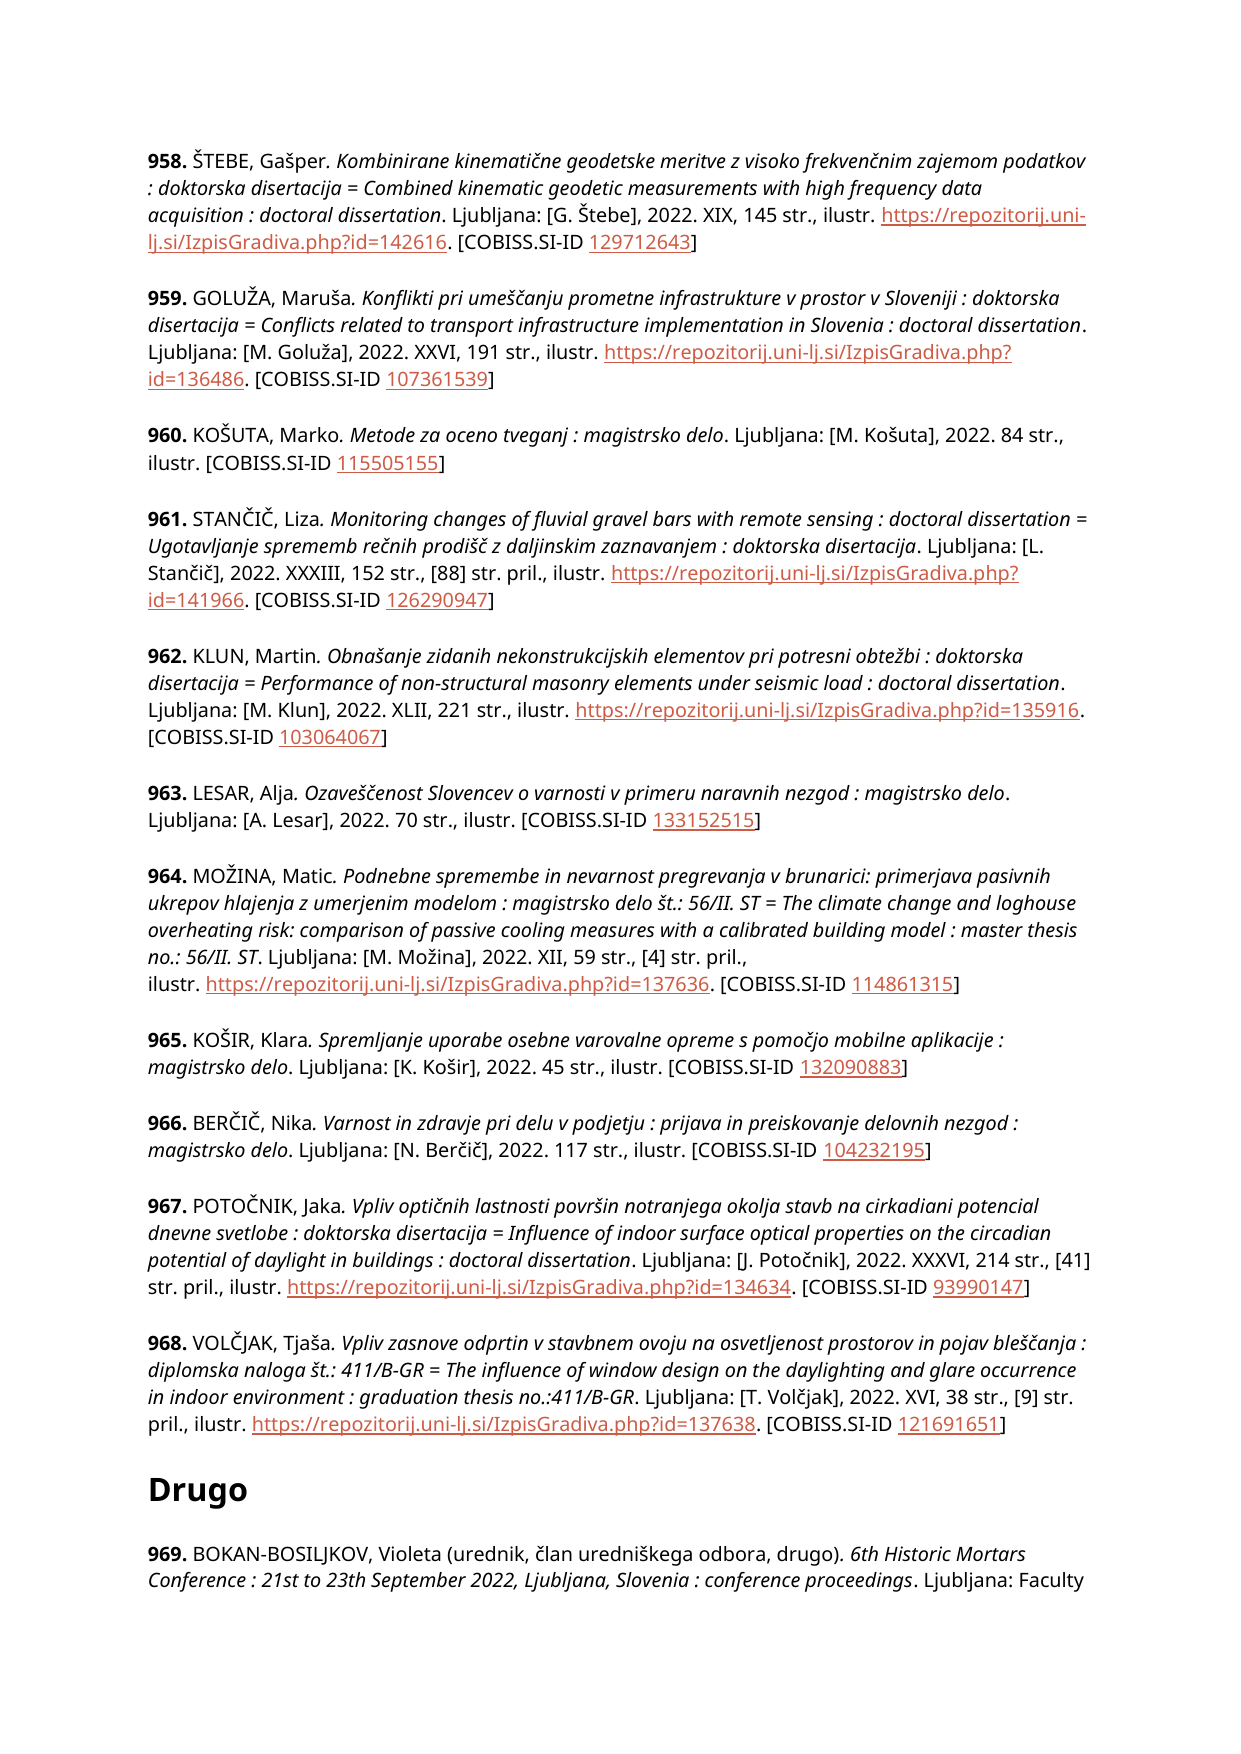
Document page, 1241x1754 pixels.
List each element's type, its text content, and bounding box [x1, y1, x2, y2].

text 967. POTOČNIK, Jaka. Vpliv optičnih lastnosti površin notranjega okolja stavb na cirkadiani potencial dnevne svetlobe : doktorska disertacija = Influence of indoor surface optical properties on the circadian potential of daylight in buildings : doctoral dissertation. Ljubljana: [J. Potočnik], 2022. XXXVI, 214 str., [41] str. pril., ilustr. https://repozitorij.uni-lj.si/IzpisGradiva.php?id=134634. [COBISS.SI-ID 93990147] [148, 1192, 1093, 1300]
text 960. KOŠUTA, Marko. Metode za oceno tveganj : magistrsko delo. Ljubljana: [M. Košuta], 2022. 84 str., ilustr. [COBISS.SI-ID 115505155] [148, 422, 1093, 476]
text 963. LESAR, Alja. Ozaveščenost Slovencev o varnosti v primeru naravnih nezgod : magistrsko delo. Ljubljana: [A. Lesar], 2022. 70 str., ilustr. [COBISS.SI-ID 133152515] [148, 779, 1093, 833]
text 961. STANČIČ, Liza. Monitoring changes of fluvial gravel bars with remote sensing : doctoral dissertation = Ugotavljanje sprememb rečnih prodišč z daljinskim zaznavanjem : doktorska disertacija. Ljubljana: [L. Stančič], 2022. XXXIII, 152 str., [88] str. pril., ilustr. https://repozitorij.uni-lj.si/IzpisGradiva.php?id=141966. [COBISS.SI-ID 126290947] [148, 505, 1093, 613]
text 968. VOLČJAK, Tjaša. Vpliv zasnove odprtin v stavbnem ovoju na osvetljenost prostorov in pojav bleščanja : diplomska naloga št.: 411/B-GR = The influence of window design on the daylighting and glare occurrence in indoor environment : graduation thesis no.:411/B-GR. Ljubljana: [T. Volčjak], 2022. XVI, 38 str., [9] str. pril., ilustr. https://repozitorij.uni-lj.si/IzpisGradiva.php?id=137638. [COBISS.SI-ID 121691651] [148, 1329, 1093, 1437]
text 965. KOŠIR, Klara. Spremljanje uporabe osebne varovalne opreme s pomočjo mobilne aplikacije : magistrsko delo. Ljubljana: [K. Košir], 2022. 45 str., ilustr. [COBISS.SI-ID 132090883] [148, 1026, 1093, 1080]
text 958. ŠTEBE, Gašper. Kombinirane kinematične geodetske meritve z visoko frekvenčnim zajemom podatkov : doktorska disertacija = Combined kinematic geodetic measurements with high frequency data acquisition : doctoral dissertation. Ljubljana: [G. Štebe], 2022. XIX, 145 str., ilustr. https://repozitorij.uni-lj.si/IzpisGradiva.php?id=142616. [COBISS.SI-ID 129712643] [148, 148, 1093, 256]
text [148, 1540, 1093, 1594]
text 962. KLUN, Martin. Obnašanje zidanih nekonstrukcijskih elementov pri potresni obtežbi : doktorska disertacija = Performance of non-structural masonry elements under seismic load : doctoral dissertation. Ljubljana: [M. Klun], 2022. XLII, 221 str., ilustr. https://repozitorij.uni-lj.si/IzpisGradiva.php?id=135916. [COBISS.SI-ID 103064067] [148, 642, 1093, 750]
text 959. GOLUŽA, Maruša. Konflikti pri umeščanju prometne infrastrukture v prostor v Sloveniji : doktorska disertacija = Conflicts related to transport infrastructure implementation in Slovenia : doctoral dissertation. Ljubljana: [M. Goluža], 2022. XXVI, 191 str., ilustr. https://repozitorij.uni-lj.si/IzpisGradiva.php?id=136486. [COBISS.SI-ID 107361539] [148, 285, 1093, 393]
text 964. MOŽINA, Matic. Podnebne spremembe in nevarnost pregrevanja v brunarici: primerjava pasivnih ukrepov hlajenja z umerjenim modelom : magistrsko delo št.: 56/II. ST = The climate change and loghouse overheating risk: comparison of passive cooling measures with a calibrated building model : master thesis no.: 56/II. ST. Ljubljana: [M. Možina], 2022. XII, 59 str., [4] str. pril., ilustr. https://repozitorij.uni-lj.si/IzpisGradiva.php?id=137636. [COBISS.SI-ID 114861315] [148, 862, 1093, 997]
text 966. BERČIČ, Nika. Varnost in zdravje pri delu v podjetju : prijava in preiskovanje delovnih nezgod : magistrsko delo. Ljubljana: [N. Berčič], 2022. 117 str., ilustr. [COBISS.SI-ID 104232195] [148, 1109, 1093, 1163]
text Drugo [148, 1467, 1093, 1511]
